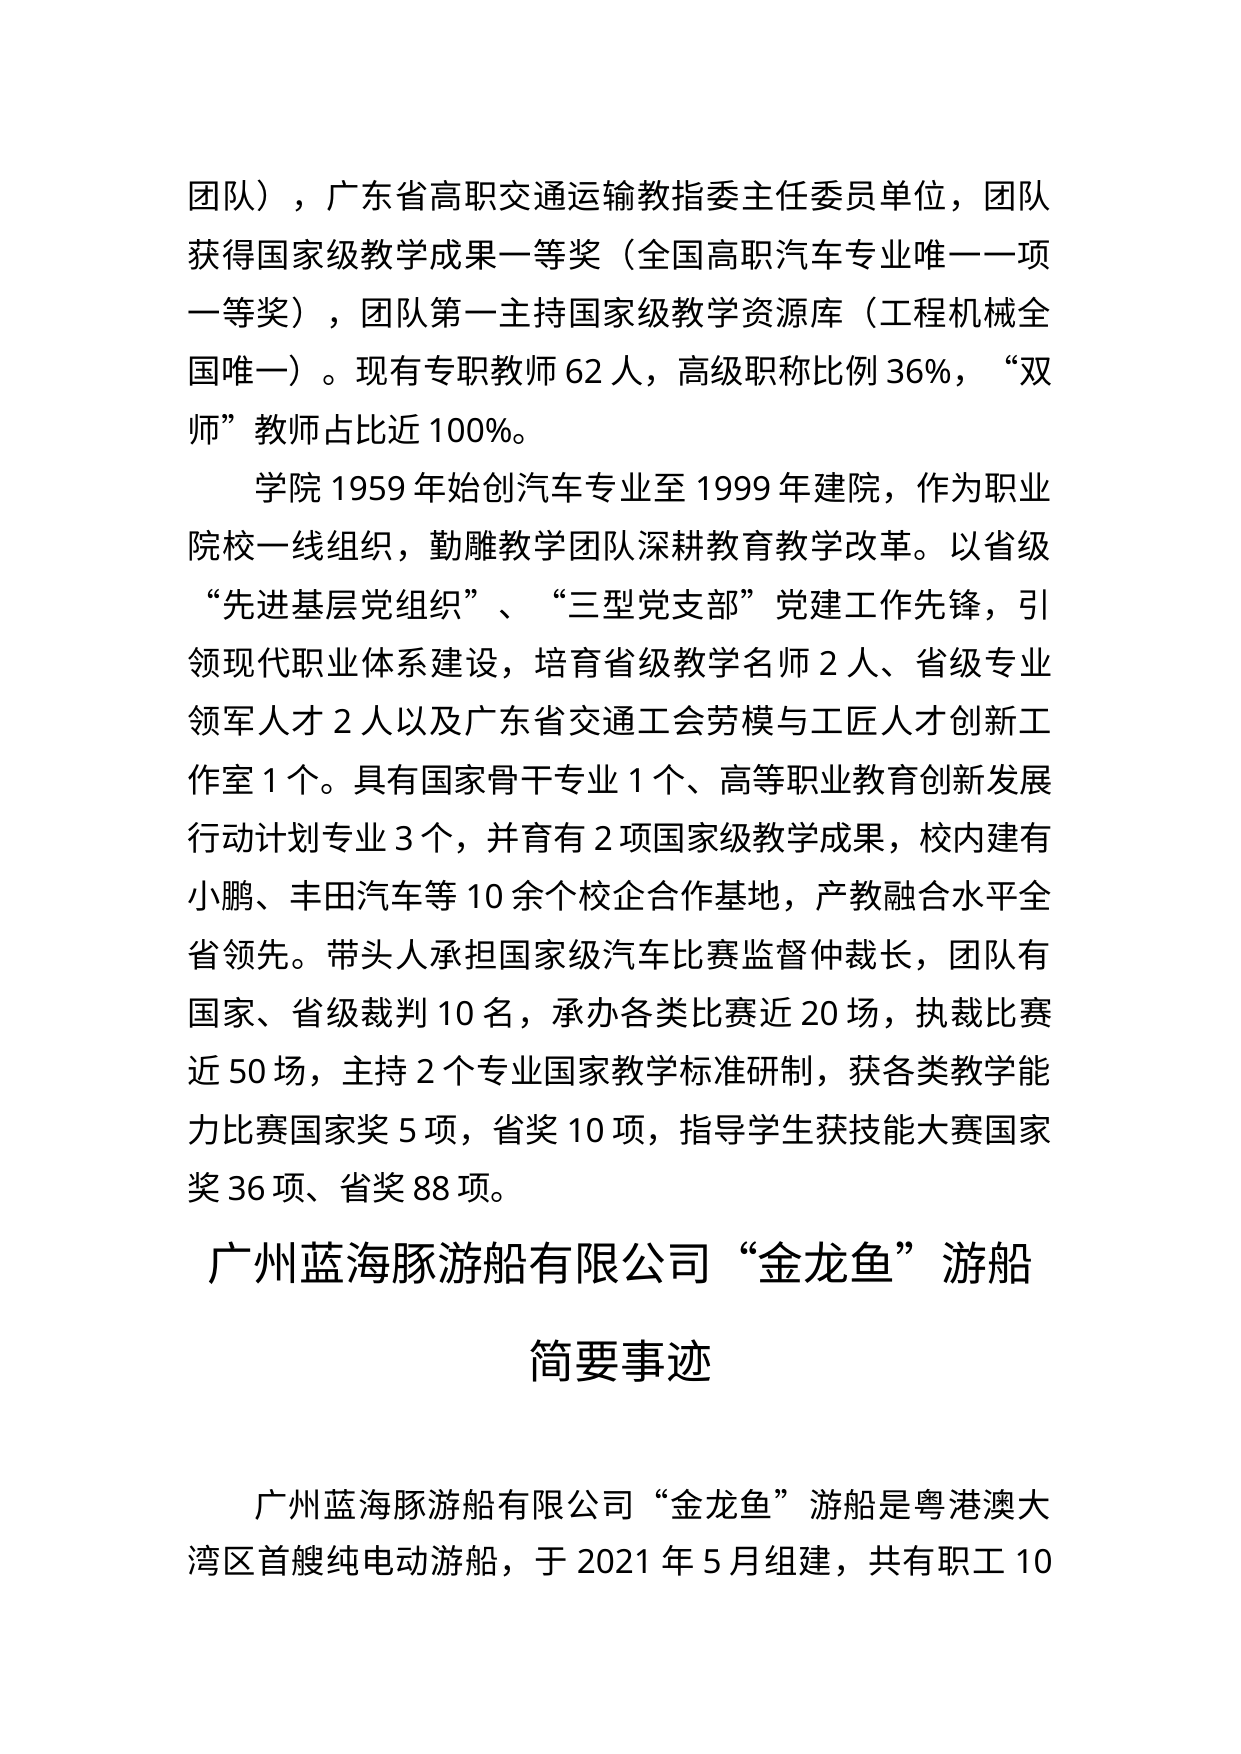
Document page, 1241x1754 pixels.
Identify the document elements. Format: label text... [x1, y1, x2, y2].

text 广州蓝海豚游船有限公司“金龙鱼”游船 [187, 1212, 1053, 1309]
text 简要事迹 [187, 1309, 1053, 1407]
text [187, 162, 1053, 454]
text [187, 1472, 1053, 1584]
text 学院1959年始创汽车专业至1999年建院，作为职业院校一线组织，勤雕教学团队深耕教育教学改革。以省级“先进基层党组织”、“三型党支部”党建工作先锋，引领现代职业体系建设，培育省级教学名师2人、省级专业领军人才2人以及广东省交通工会劳模与工匠人才创新工作室1个。具有国家骨干专业1个、高等职业教育创新发展行动计划专业3个，并育有2项国家级教学成果，校内建有小鹏、丰田汽车等10余个校企合作基地，产教融合水平全省领先。带头人承担国家级汽车比赛监督仲裁长，团队有国家、省级裁判10名，承办各类比赛近20场，执裁比赛近50场，主持2个专业国家教学标准研制，获各类教学能力比赛国家奖5项，省奖10项，指导学生获技能大赛国家奖36项、省奖88项。 [187, 454, 1053, 1212]
